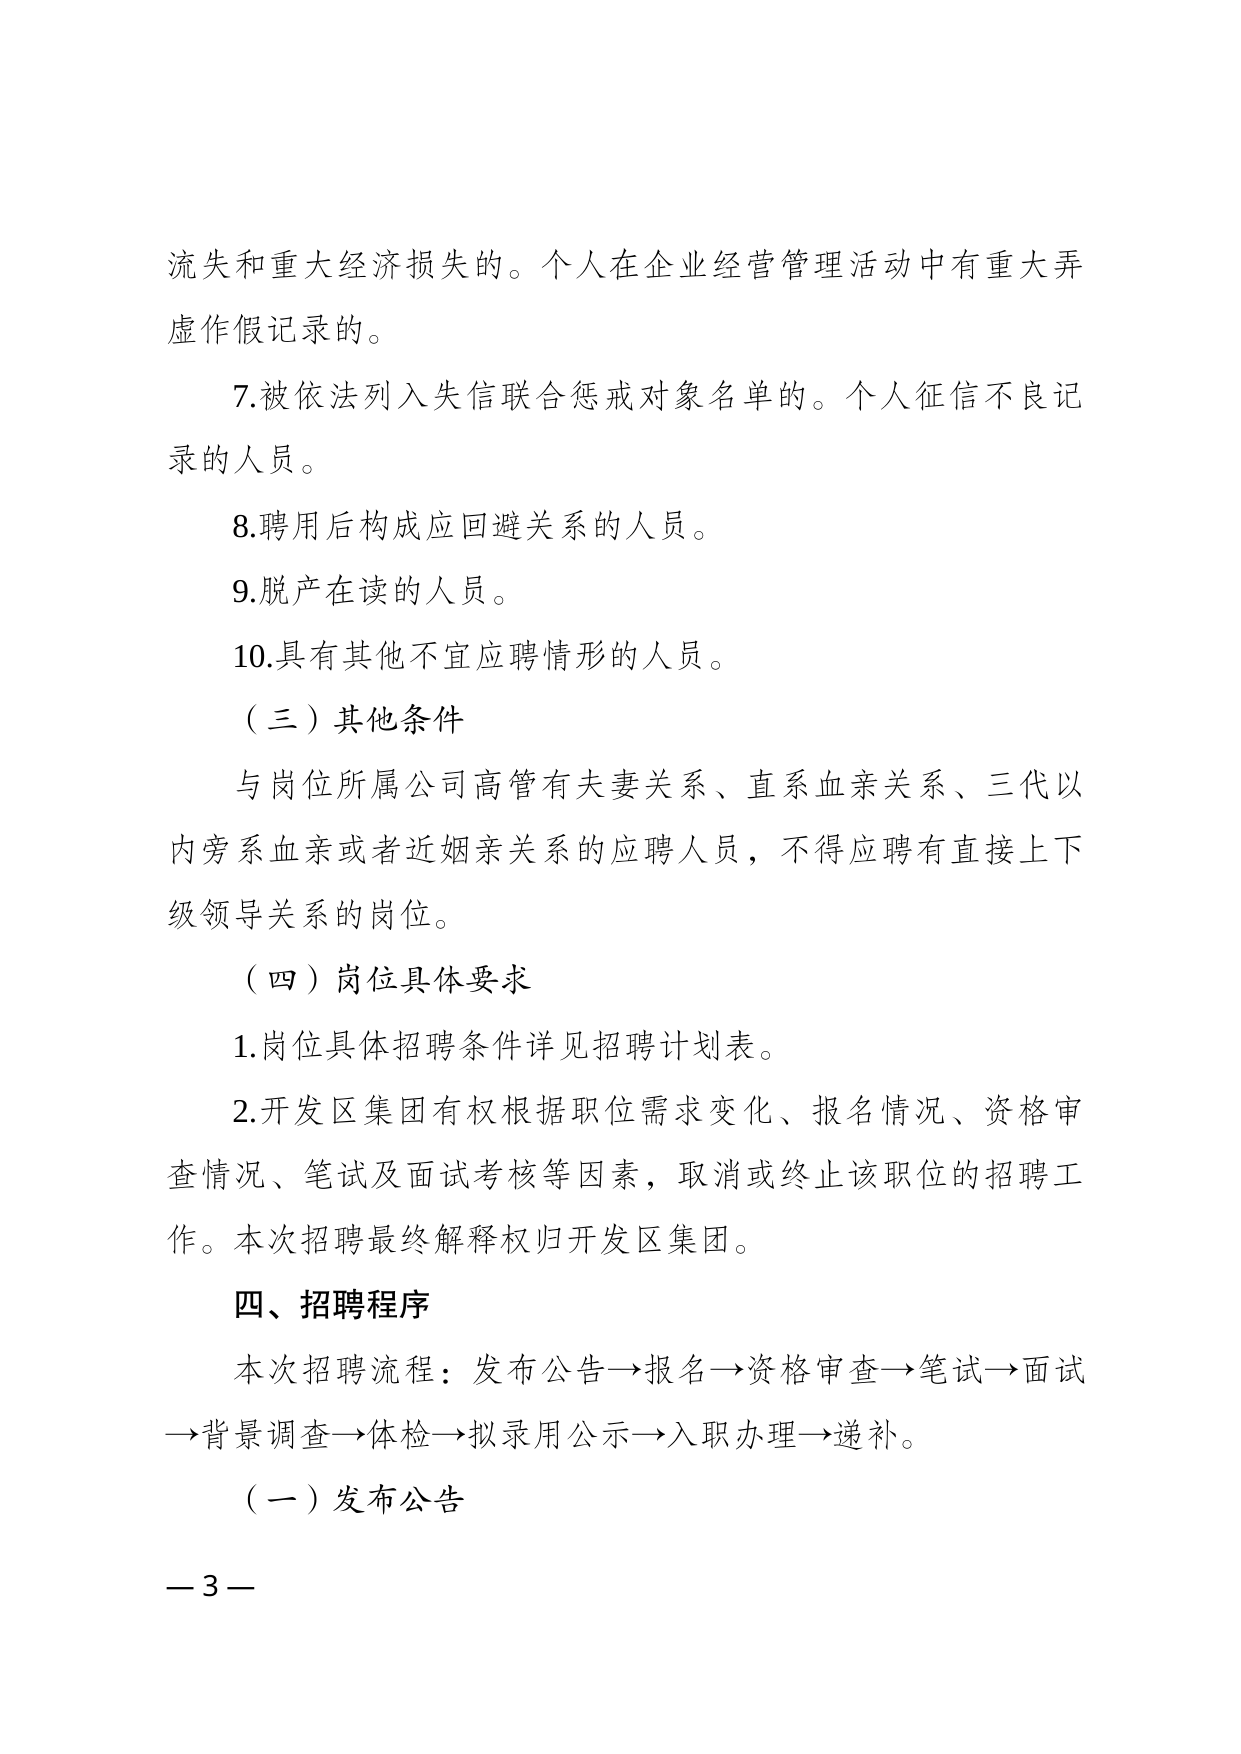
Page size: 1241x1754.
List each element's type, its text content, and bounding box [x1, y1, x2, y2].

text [165, 1468, 1087, 1533]
text 四、招聘程序 [165, 1273, 1087, 1338]
text 与岗位所属公司高管有夫妻关系、直系血亲关系、三代以内旁系血亲或者近姻亲关系的应聘人员，不得应聘有直接上下级领导关系的岗位。 [165, 753, 1087, 832]
text 与岗位所属公司高管有夫妻关系、直系血亲关系、三代以内旁系血亲或者近姻亲关系的应聘人员，不得应聘有直接上下级领导关系的岗位。 [165, 869, 1087, 948]
text 1.岗位具体招聘条件详见招聘计划表。 [165, 1013, 1087, 1078]
text 9.脱产在读的人员。 [165, 558, 1087, 623]
text 2.开发区集团有权根据职位需求变化、报名情况、资格审查情况、笔试及面试考核等因素，取消或终止该职位的招聘工作。本次招聘最终解释权归开发区集团。 [165, 1078, 1087, 1157]
text （四）岗位具体要求 [165, 948, 1087, 1013]
text （三）其他条件 [165, 688, 1087, 753]
text 本次招聘流程：发布公告→报名→资格审查→笔试→面试→背景调查→体检→拟录用公示→入职办理→递补。 [165, 1338, 1087, 1468]
text 2.开发区集团有权根据职位需求变化、报名情况、资格审查情况、笔试及面试考核等因素，取消或终止该职位的招聘工作。本次招聘最终解释权归开发区集团。 [165, 1194, 1087, 1273]
text 7.被依法列入失信联合惩戒对象名单的。个人征信不良记录的人员。 [165, 363, 1087, 493]
text 10.具有其他不宜应聘情形的人员。 [165, 623, 1087, 688]
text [165, 233, 1087, 363]
text 8.聘用后构成应回避关系的人员。 [165, 493, 1087, 558]
